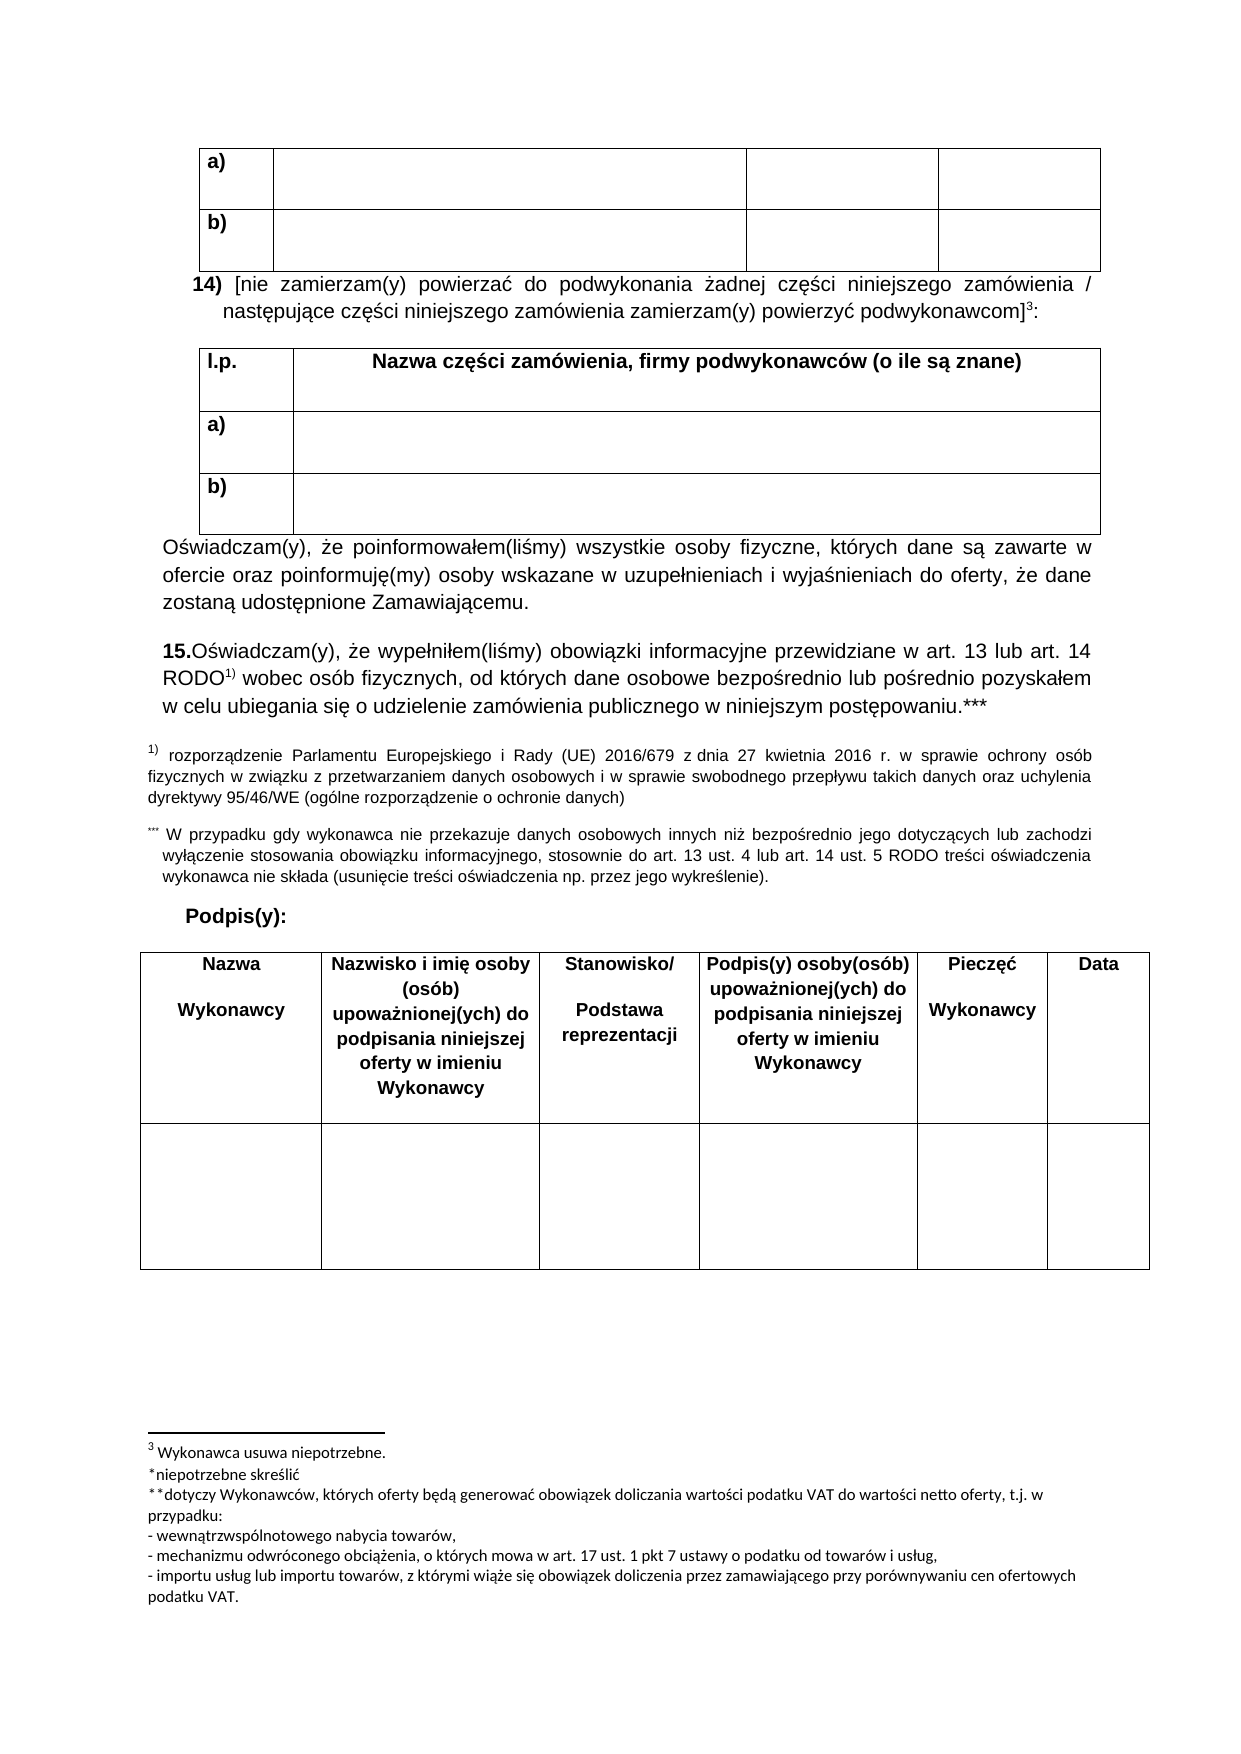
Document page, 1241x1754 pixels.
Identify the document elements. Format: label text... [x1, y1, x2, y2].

table_cell [540, 1124, 699, 1269]
table_cell [294, 474, 1100, 534]
table_header l.p. [200, 349, 293, 411]
table_cell [700, 1124, 917, 1269]
table_header Podpis(y) osoby(osób) upoważnionej(ych) do podpisania niniejszej oferty w imieniu Wykonawcy [700, 953, 917, 1123]
table_cell [939, 149, 1100, 209]
table_cell [200, 412, 293, 473]
table_header Nazwa części zamówienia, firmy podwykonawców (o ile są znane) [294, 349, 1100, 411]
table_cell [274, 210, 746, 271]
text *** W przypadku gdy wykonawca nie przekazuje danych osobowych innych niż bezpośrednio jego dotyczących lub zachodzi wyłączenie stosowania obowiązku informacyjnego, stosownie do art. 13 ust. 4 lub art. 14 ust. 5 RODO treści oświadczenia wykonawca nie składa (usunięcie treści oświadczenia np. przez jego wykreślenie). [148, 825, 1093, 886]
table_cell [918, 1124, 1047, 1269]
table_cell [322, 1124, 539, 1269]
text Podpis(y): [185, 904, 1093, 928]
table_cell [294, 412, 1100, 473]
table_cell [1048, 1124, 1149, 1269]
table_cell [274, 149, 746, 209]
table_cell [141, 1124, 321, 1269]
table_cell [939, 210, 1100, 271]
text 15.Oświadczam(y), że wypełniłem(liśmy) obowiązki informacyjne przewidziane w art. 13 lub art. 14 RODO1) wobec osób fizycznych, od których dane osobowe bezpośrednio lub pośrednio pozyskałem w celu ubiegania się o udzielenie zamówienia publicznego w niniejszym postępowaniu.*** [162, 638, 1093, 717]
table_cell [747, 210, 938, 271]
text Oświadczam(y), że poinformowałem(liśmy) wszystkie osoby fizyczne, których dane są zawarte w ofercie oraz poinformuję(my) osoby wskazane w uzupełnieniach i wyjaśnieniach do oferty, że dane zostaną udostępnione Zamawiającemu. [162, 535, 1093, 614]
table_header Pieczęć Wykonawcy [918, 953, 1047, 1123]
table_header Nazwisko i imię osoby (osób) upoważnionej(ych) do podpisania niniejszej oferty w imieniu Wykonawcy [322, 953, 539, 1123]
table_cell [747, 149, 938, 209]
table_header Data [1048, 953, 1149, 1123]
table_cell [200, 149, 273, 209]
list [nie zamierzam(y) powierzać do podwykonania żadnej części niniejszego zamówienia / następujące części niniejszego zamówienia zamierzam(y) powierzyć podwykonawcom]: [192, 272, 1093, 323]
table_cell [200, 210, 273, 271]
table_header Stanowisko/ Podstawa reprezentacji [540, 953, 699, 1123]
text 1) rozporządzenie Parlamentu Europejskiego i Rady (UE) 2016/679 z dnia 27 kwietnia 2016 r. w sprawie ochrony osób fizycznych w związku z przetwarzaniem danych osobowych i w sprawie swobodnego przepływu takich danych oraz uchylenia dyrektywy 95/46/WE (ogólne rozporządzenie o ochronie danych) [148, 742, 1093, 807]
table_cell [200, 474, 293, 534]
table_header Nazwa Wykonawcy [141, 953, 321, 1123]
